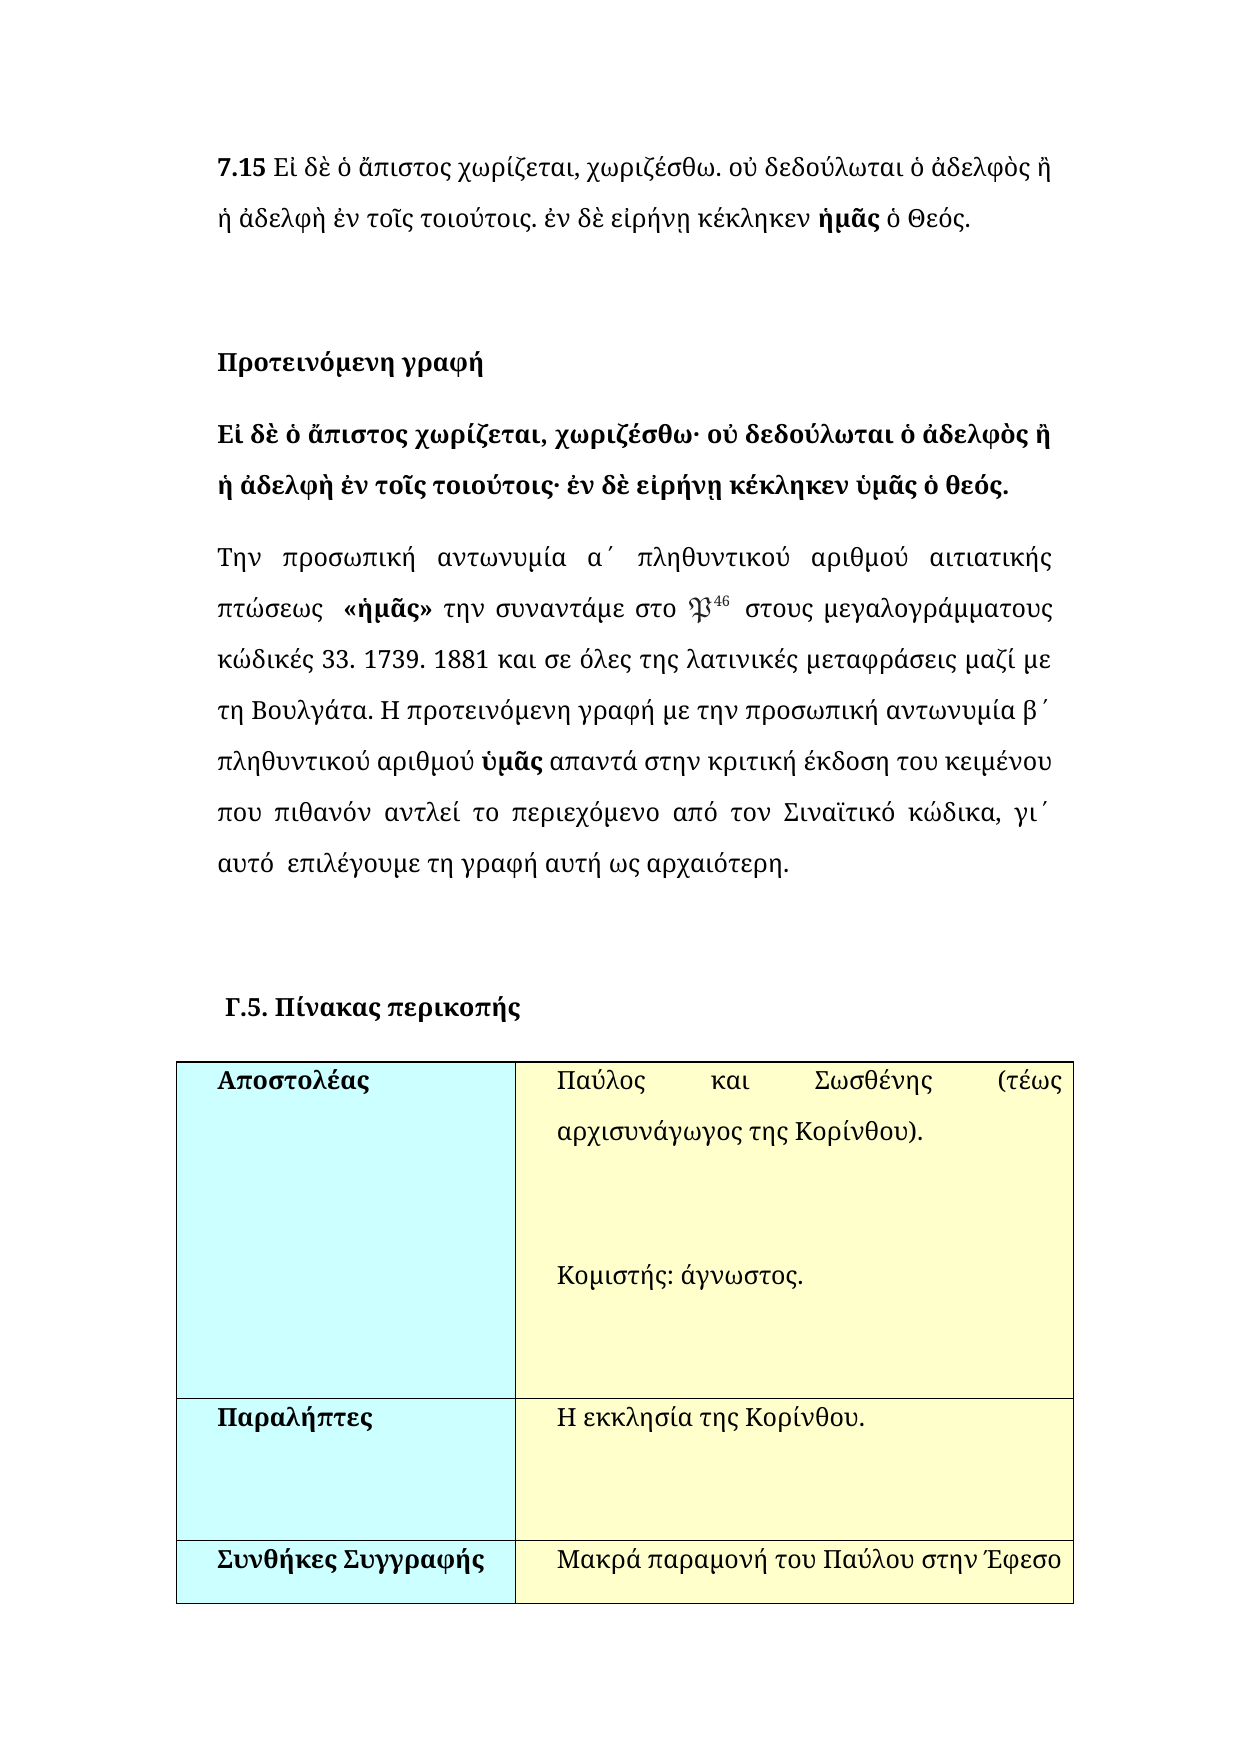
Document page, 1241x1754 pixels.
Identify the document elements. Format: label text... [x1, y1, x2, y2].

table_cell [516, 1541, 1073, 1603]
text 7.15 Εἰ δὲ ὁ ἄπιστος χωρίζεται, χωριζέσθω. οὐ δεδούλωται ὁ ἀδελφὸς ἢ ἡ ἀδελφὴ ἐν τοῖς τοιούτοις. ἐν δὲ εἰρήνῃ κέκληκεν ἡμᾶς ὁ Θεός. [217, 150, 1053, 235]
text Προτεινόμενη γραφή [217, 345, 1053, 379]
table_cell Συνθήκες Συγγραφής [177, 1541, 515, 1603]
table_cell Παραλήπτες [177, 1399, 515, 1540]
text Εἰ δὲ ὁ ἄπιστος χωρίζεται, χωριζέσθω· οὐ δεδούλωται ὁ ἀδελφὸς ἢ ἡ ἀδελφὴ ἐν τοῖς τοιούτοις· ἐν δὲ εἰρήνῃ κέκληκεν ὑμᾶς ὁ θεός. [217, 417, 1053, 502]
text Την προσωπική αντωνυμία α΄ πληθυντικού αριθμού αιτιατικής πτώσεως «ἡμᾶς» την συναντάμε στο 𝔓46 στους μεγαλογράμματους κώδικές 33. 1739. 1881 και σε όλες της λατινικές μεταφράσεις μαζί με τη Βουλγάτα. Η προτεινόμενη γραφή με την προσωπική αντωνυμία β΄ πληθυντικού αριθμού ὑμᾶς απαντά στην κριτική έκδοση του κειμένου που πιθανόν αντλεί το περιεχόμενο από τον Σιναϊτικό κώδικα, γι΄ αυτό επιλέγουμε τη γραφή αυτή ως αρχαιότερη. [217, 539, 1053, 880]
table_header Παύλος και Σωσθένης (τέως αρχισυνάγωγος της Κορίνθου). Κομιστής: άγνωστος. [516, 1063, 1073, 1398]
text Γ.5. Πίνακας περικοπής [225, 989, 1053, 1024]
table_header Αποστολέας [177, 1063, 515, 1398]
table_cell Η εκκλησία της Κορίνθου. [516, 1399, 1073, 1540]
